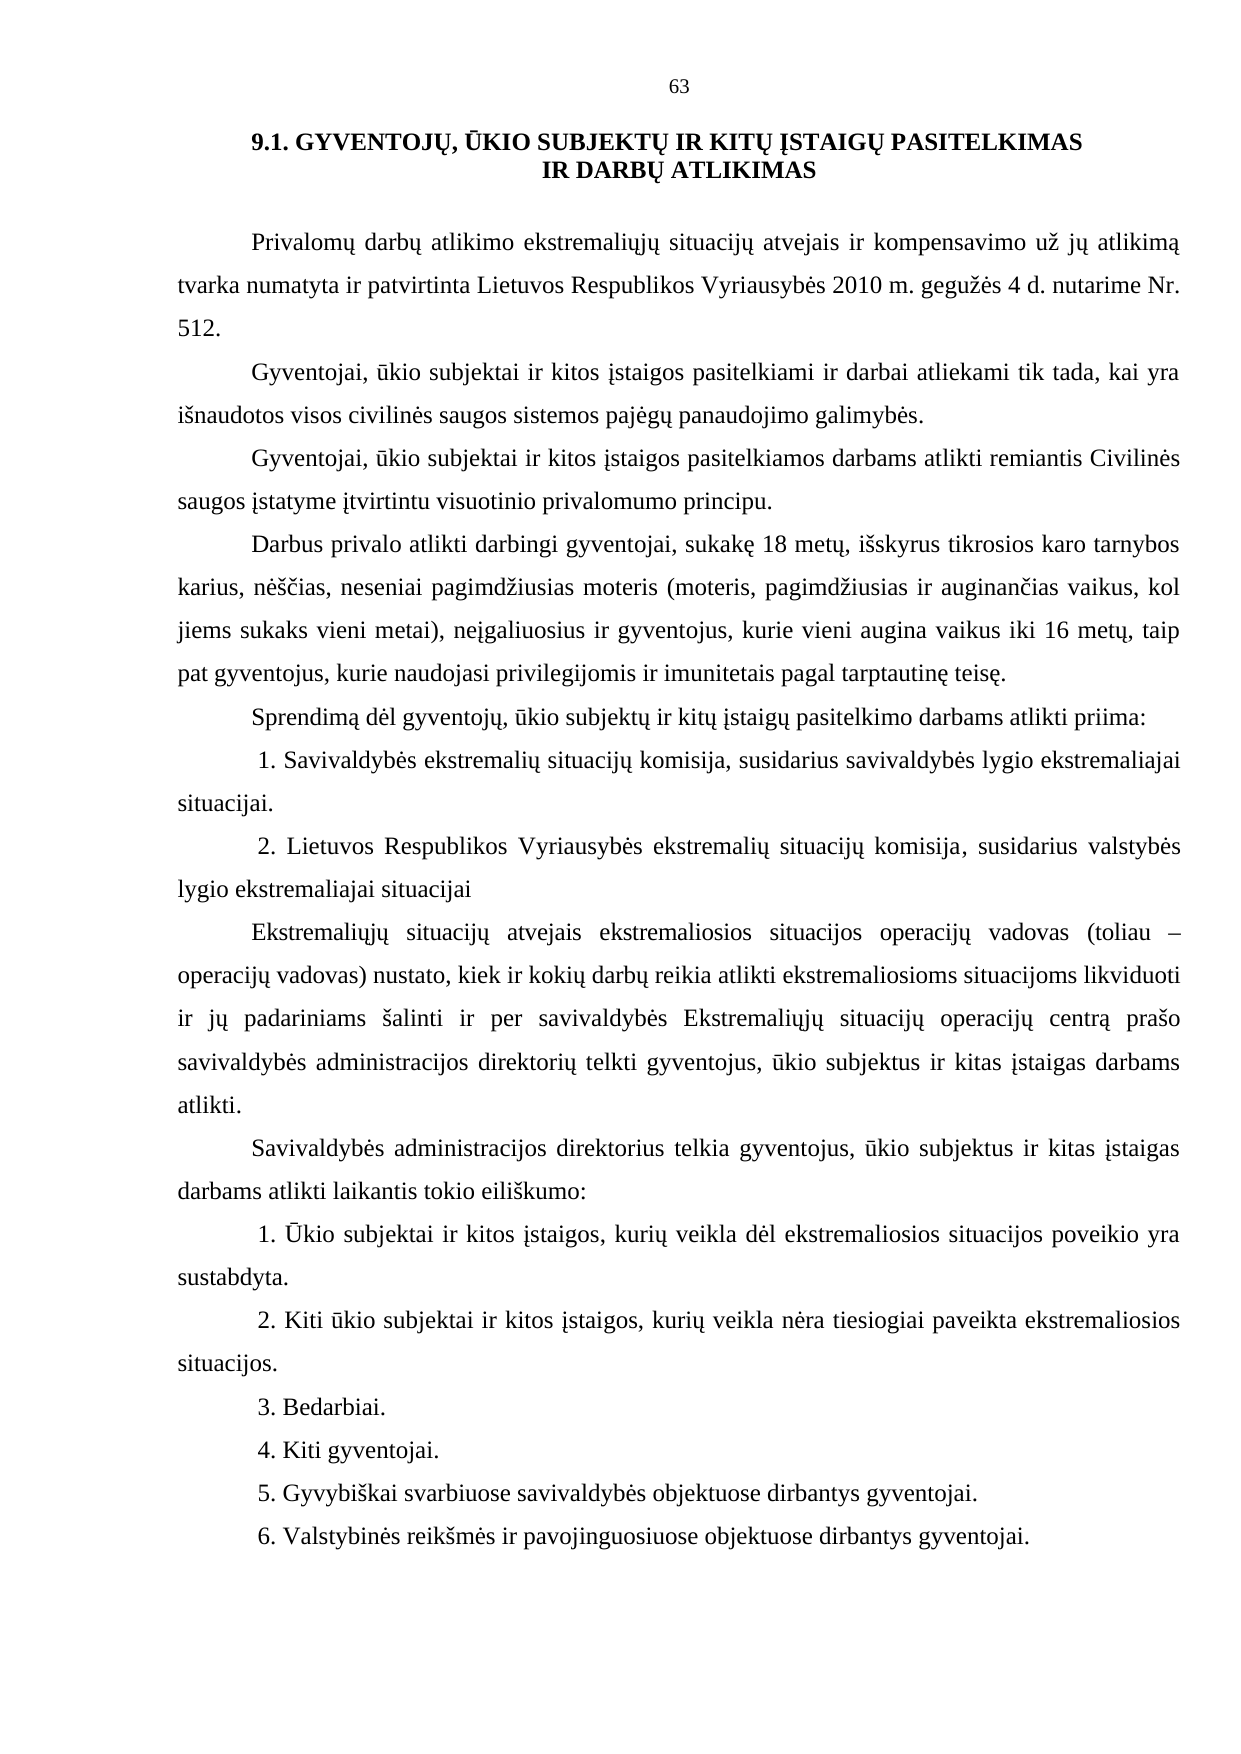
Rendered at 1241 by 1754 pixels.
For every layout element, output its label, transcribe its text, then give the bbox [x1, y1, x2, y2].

text 2. Kiti ūkio subjektai ir kitos įstaigos, kurių veikla nėra tiesiogiai paveikta ekstremaliosios situacijos. [177, 1305, 1181, 1377]
text Ekstremaliųjų situacijų atvejais ekstremaliosios situacijos operacijų vadovas (toliau – operacijų vadovas) nustato, kiek ir kokių darbų reikia atlikti ekstremaliosioms situacijoms likviduoti ir jų padariniams šalinti ir per savivaldybės Ekstremaliųjų situacijų operacijų centrą prašo savivaldybės administracijos direktorių telkti gyventojus, ūkio subjektus ir kitas įstaigas darbams atlikti. [177, 917, 1181, 1118]
text ir darbų atlikimas [177, 155, 1181, 184]
text 4. Kiti gyventojai. [177, 1435, 1181, 1463]
text 1. Savivaldybės ekstremalių situacijų komisija, susidarius savivaldybės lygio ekstremaliajai situacijai. [177, 745, 1181, 817]
text 2. Lietuvos Respublikos Vyriausybės ekstremalių situacijų komisija, susidarius valstybės lygio ekstremaliajai situacijai [177, 831, 1181, 903]
text Privalomų darbų atlikimo ekstremaliųjų situacijų atvejais ir kompensavimo už jų atlikimą tvarka numatyta ir patvirtinta Lietuvos Respublikos Vyriausybės . gegužės 4 d. nutarime Nr. 512. [177, 227, 1181, 342]
text Gyventojai, ūkio subjektai ir kitos įstaigos pasitelkiamos darbams atlikti remiantis Civilinės saugos įstatyme įtvirtintu visuotinio privalomumo principu. [177, 443, 1181, 515]
text Darbus privalo atlikti darbingi gyventojai, sukakę 18 metų, išskyrus tikrosios karo tarnybos karius, nėščias, neseniai pagimdžiusias moteris (moteris, pagimdžiusias ir auginančias vaikus, kol jiems sukaks vieni metai), neįgaliuosius ir gyventojus, kurie vieni augina vaikus iki 16 metų, taip pat gyventojus, kurie naudojasi privilegijomis ir imunitetais pagal tarptautinę teisę. [177, 529, 1181, 687]
text 9.1. Gyventojų, ūkio subjektų ir kitų įstaigų pasitelkimas [177, 127, 1181, 155]
text 6. Valstybinės reikšmės ir pavojinguosiuose objektuose dirbantys gyventojai. [177, 1521, 1181, 1550]
text 1. Ūkio subjektai ir kitos įstaigos, kurių veikla dėl ekstremaliosios situacijos poveikio yra sustabdyta. [177, 1219, 1181, 1291]
text Savivaldybės administracijos direktorius telkia gyventojus, ūkio subjektus ir kitas įstaigas darbams atlikti laikantis tokio eiliškumo: [177, 1133, 1181, 1205]
text 3. Bedarbiai. [177, 1392, 1181, 1420]
text Sprendimą dėl gyventojų, ūkio subjektų ir kitų įstaigų pasitelkimo darbams atlikti priima: [177, 702, 1181, 730]
text Gyventojai, ūkio subjektai ir kitos įstaigos pasitelkiami ir darbai atliekami tik tada, kai yra išnaudotos visos civilinės saugos sistemos pajėgų panaudojimo galimybės. [177, 357, 1181, 428]
text 5. Gyvybiškai svarbiuose savivaldybės objektuose dirbantys gyventojai. [177, 1478, 1181, 1507]
